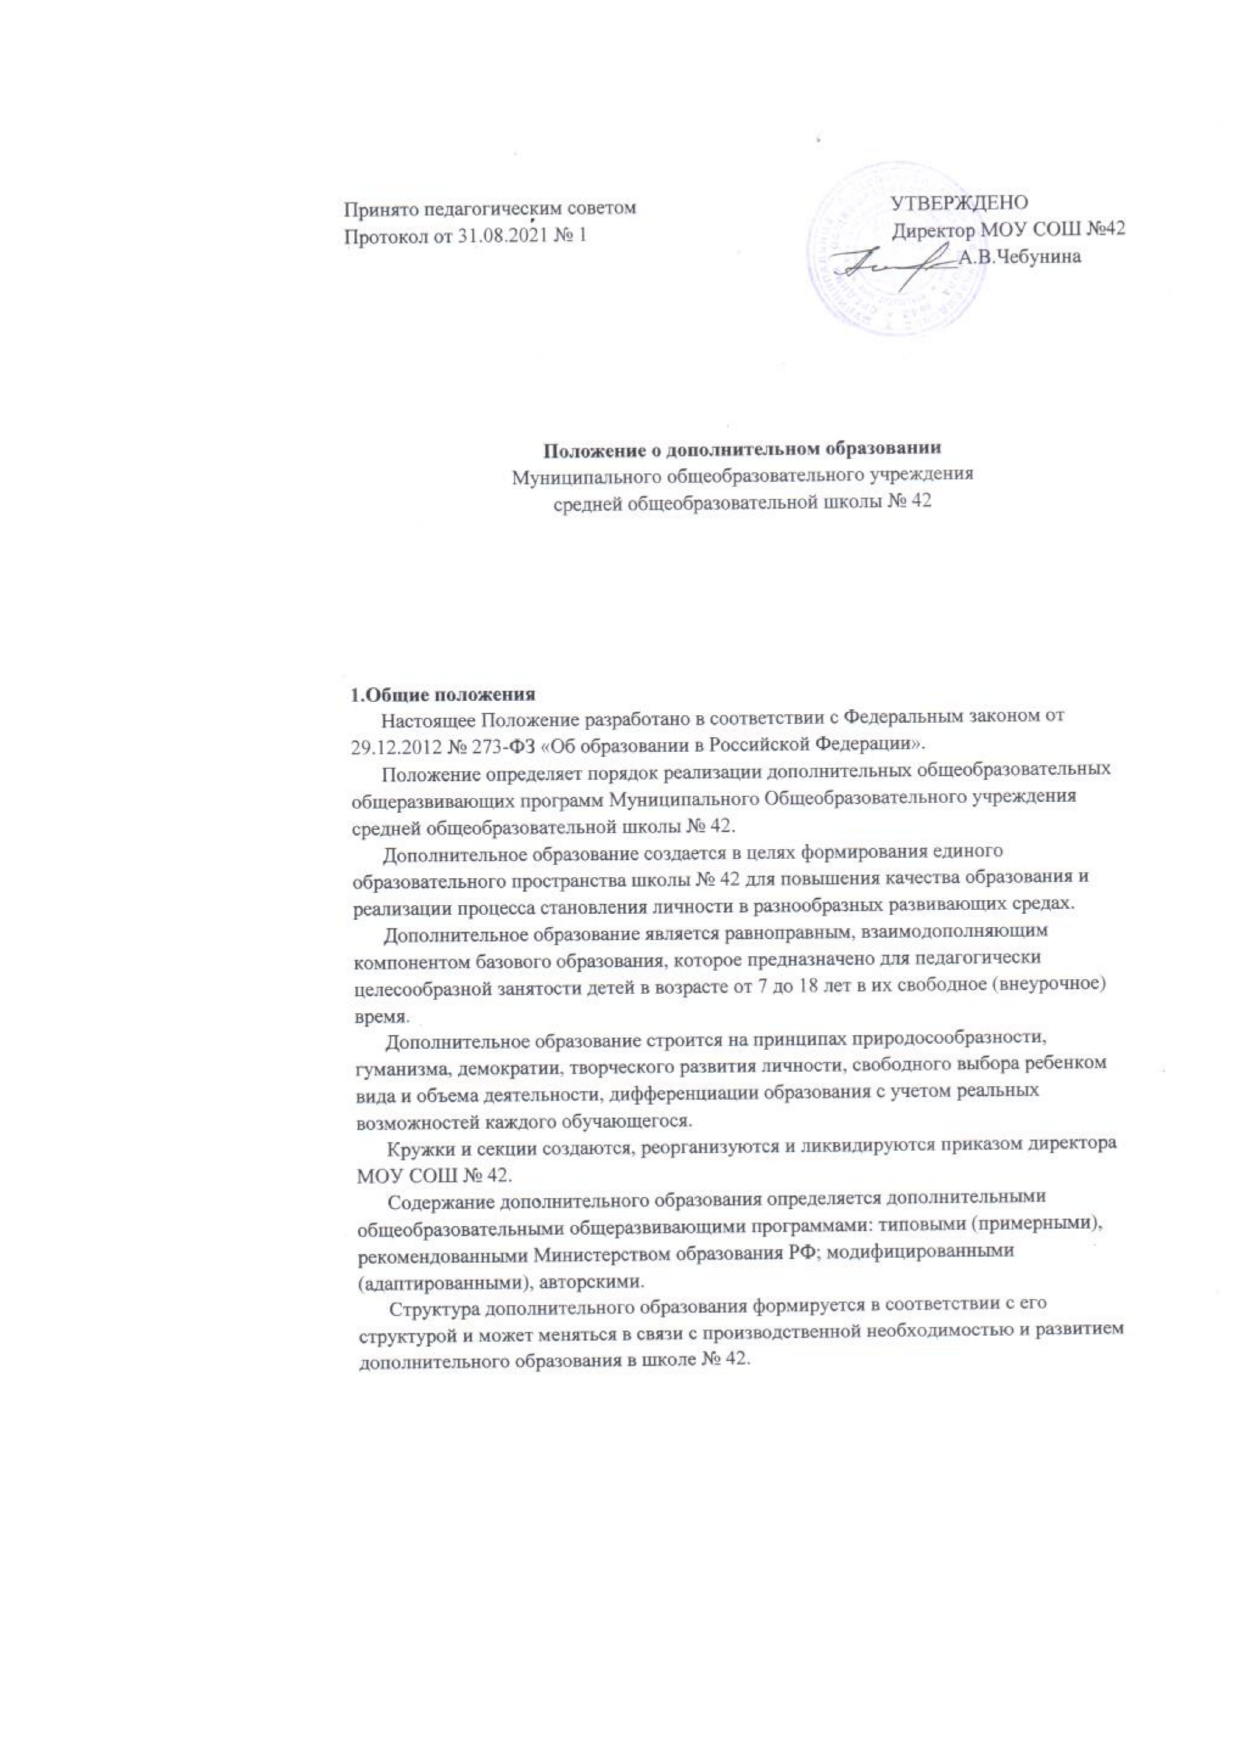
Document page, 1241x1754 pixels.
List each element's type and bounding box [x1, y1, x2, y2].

picture [251, 118, 1226, 1427]
